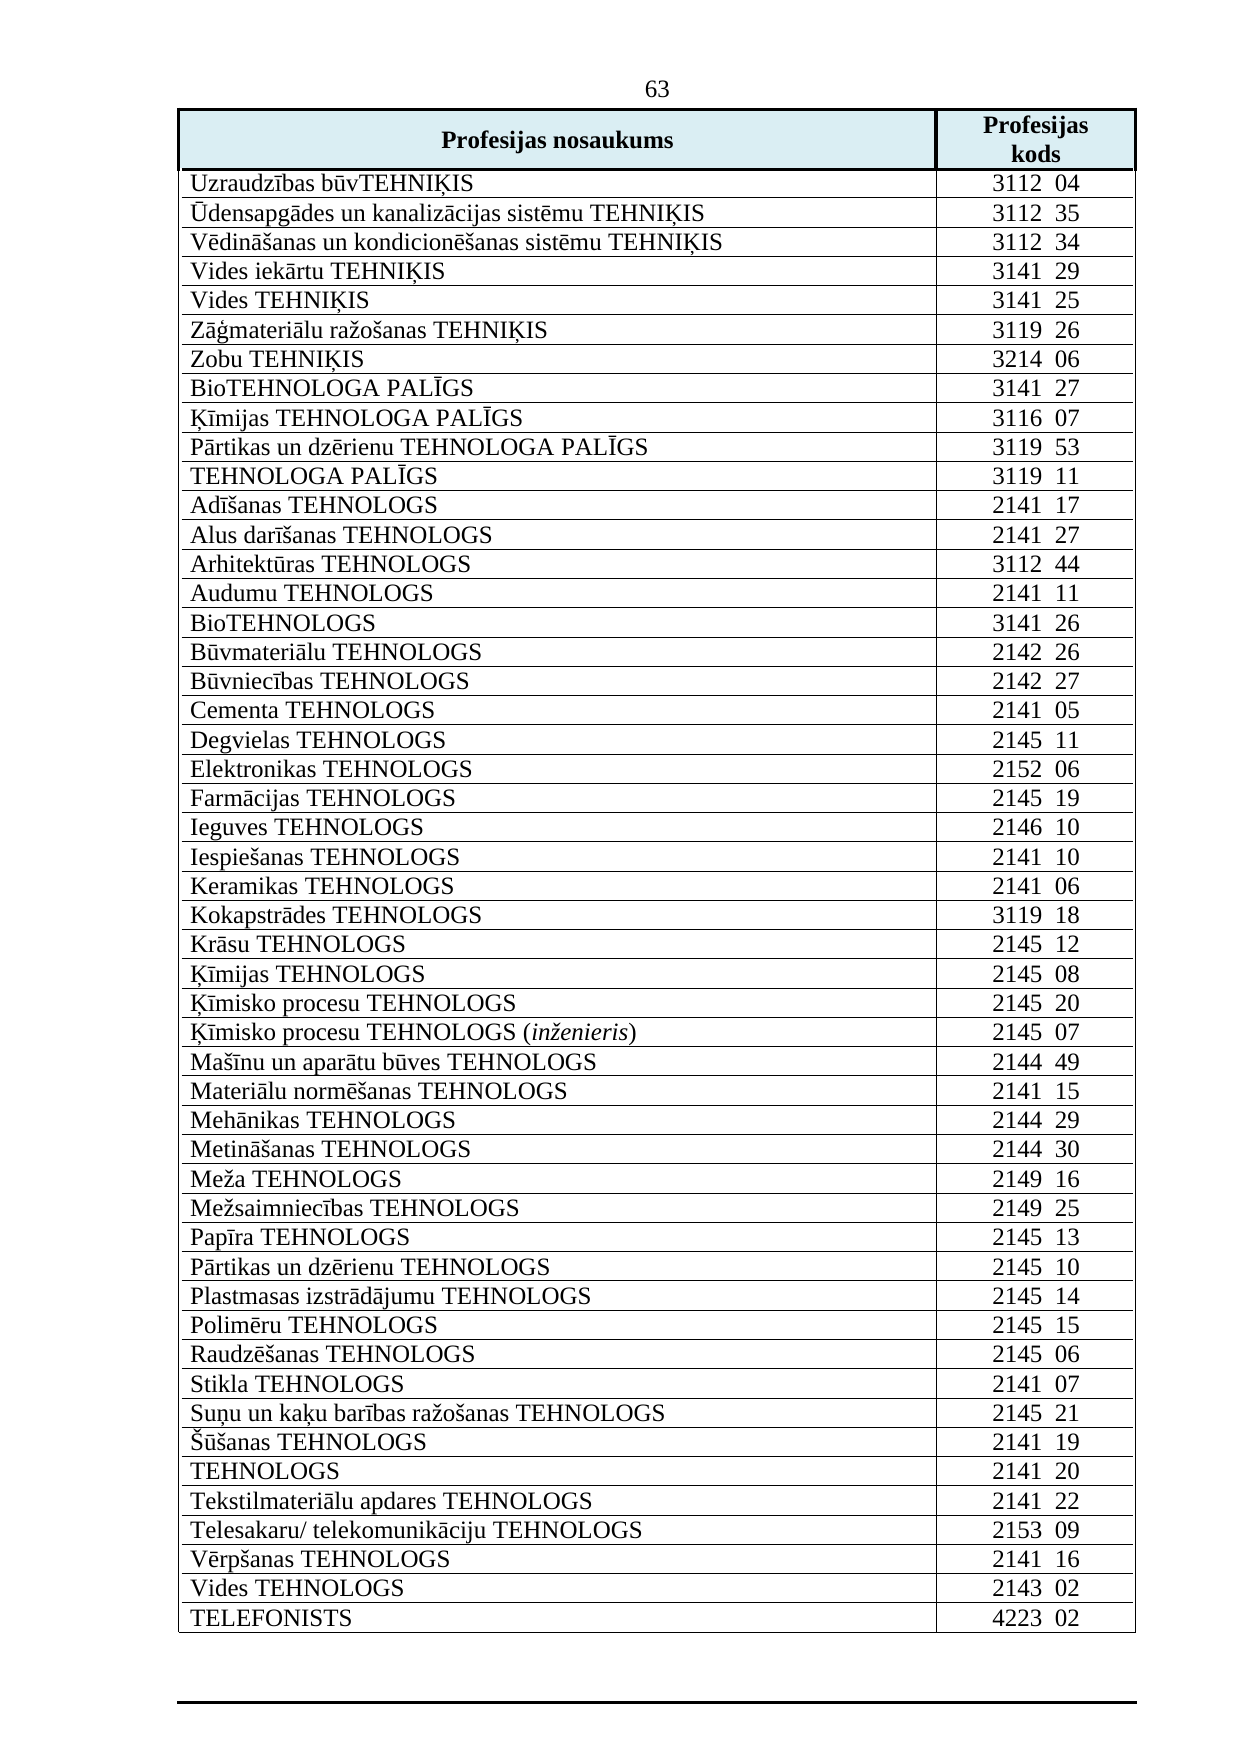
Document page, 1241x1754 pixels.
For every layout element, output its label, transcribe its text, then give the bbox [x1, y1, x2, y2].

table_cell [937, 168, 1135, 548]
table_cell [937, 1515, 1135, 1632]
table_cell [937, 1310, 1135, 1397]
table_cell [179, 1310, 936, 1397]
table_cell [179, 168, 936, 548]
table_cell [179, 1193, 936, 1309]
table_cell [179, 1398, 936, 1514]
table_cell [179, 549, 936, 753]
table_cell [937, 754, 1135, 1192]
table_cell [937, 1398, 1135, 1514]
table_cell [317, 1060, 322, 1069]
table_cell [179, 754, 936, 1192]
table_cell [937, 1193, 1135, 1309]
table_header Profesijas nosaukums [180, 111, 934, 168]
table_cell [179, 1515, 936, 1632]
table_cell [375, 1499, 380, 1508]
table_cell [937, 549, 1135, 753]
table_header Profesijas kods [938, 111, 1134, 168]
